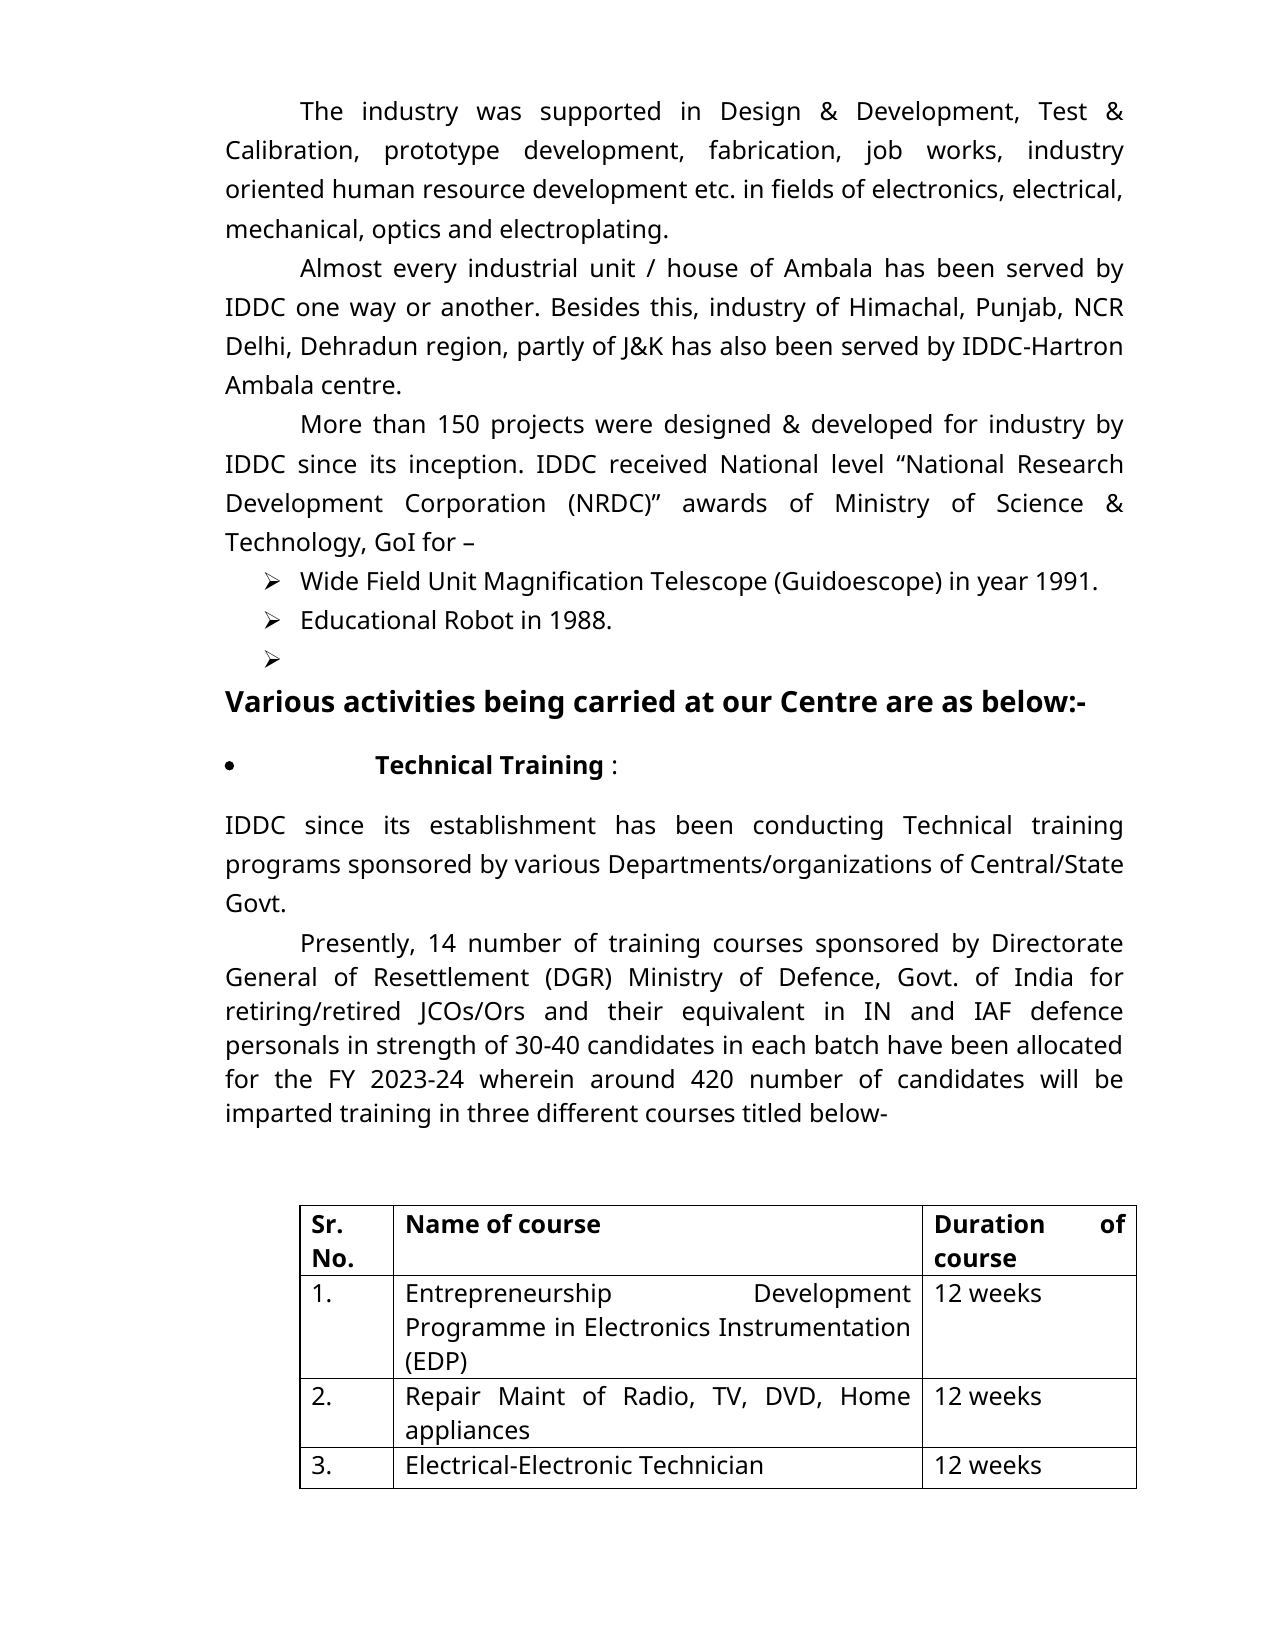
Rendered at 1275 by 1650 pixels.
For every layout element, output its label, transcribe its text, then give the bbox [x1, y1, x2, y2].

table_cell Repair Maint of Radio, TV, DVD, Home appliances [394, 1379, 922, 1447]
table_header Sr. No. [301, 1206, 393, 1274]
table_cell 12 weeks [923, 1379, 1136, 1447]
text Various activities being carried at our Centre are as below:- [225, 681, 1125, 721]
table_cell 2. [301, 1379, 393, 1447]
table_cell 12 weeks [923, 1448, 1136, 1488]
list Technical Training : [225, 748, 1125, 782]
text Almost every industrial unit / house of Ambala has been served by IDDC one way or another. Besides this, industry of Himachal, Punjab, NCR Delhi, Dehradun region, partly of J&K has also been served by IDDC-Hartron Ambala centre. [225, 250, 1125, 402]
table_cell 12 weeks [923, 1276, 1136, 1378]
table_cell Entrepreneurship Development Programme in Electronics Instrumentation (EDP) [394, 1276, 922, 1378]
text Presently, 14 number of training courses sponsored by Directorate General of Resettlement (DGR) Ministry of Defence, Govt. of India for retiring/retired JCOs/Ors and their equivalent in IN and IAF defence personals in strength of 30-40 candidates in each batch have been allocated for the FY 2023-24 wherein around 420 number of candidates will be imparted training in three different courses titled below- [225, 925, 1125, 1129]
table_cell 3. [301, 1448, 393, 1488]
list Wide Field Unit Magnification Telescope (Guidoescope) in year 1991. [262, 564, 1125, 598]
text More than 150 projects were designed & developed for industry by IDDC since its inception. IDDC received National level “National Research Development Corporation (NRDC)” awards of Ministry of Science & Technology, GoI for – [225, 407, 1125, 559]
table_header Duration of course [923, 1206, 1136, 1274]
table_cell Electrical-Electronic Technician [394, 1448, 922, 1488]
text IDDC since its establishment has been conducting Technical training programs sponsored by various Departments/organizations of Central/State Govt. [225, 808, 1125, 920]
list Educational Robot in 1988. [262, 603, 1125, 637]
text The industry was supported in Design & Development, Test & Calibration, prototype development, fabrication, job works, industry oriented human resource development etc. in fields of electronics, electrical, mechanical, optics and electroplating. [225, 94, 1125, 245]
table_cell 1. [301, 1276, 393, 1378]
table_header Name of course [394, 1206, 922, 1274]
